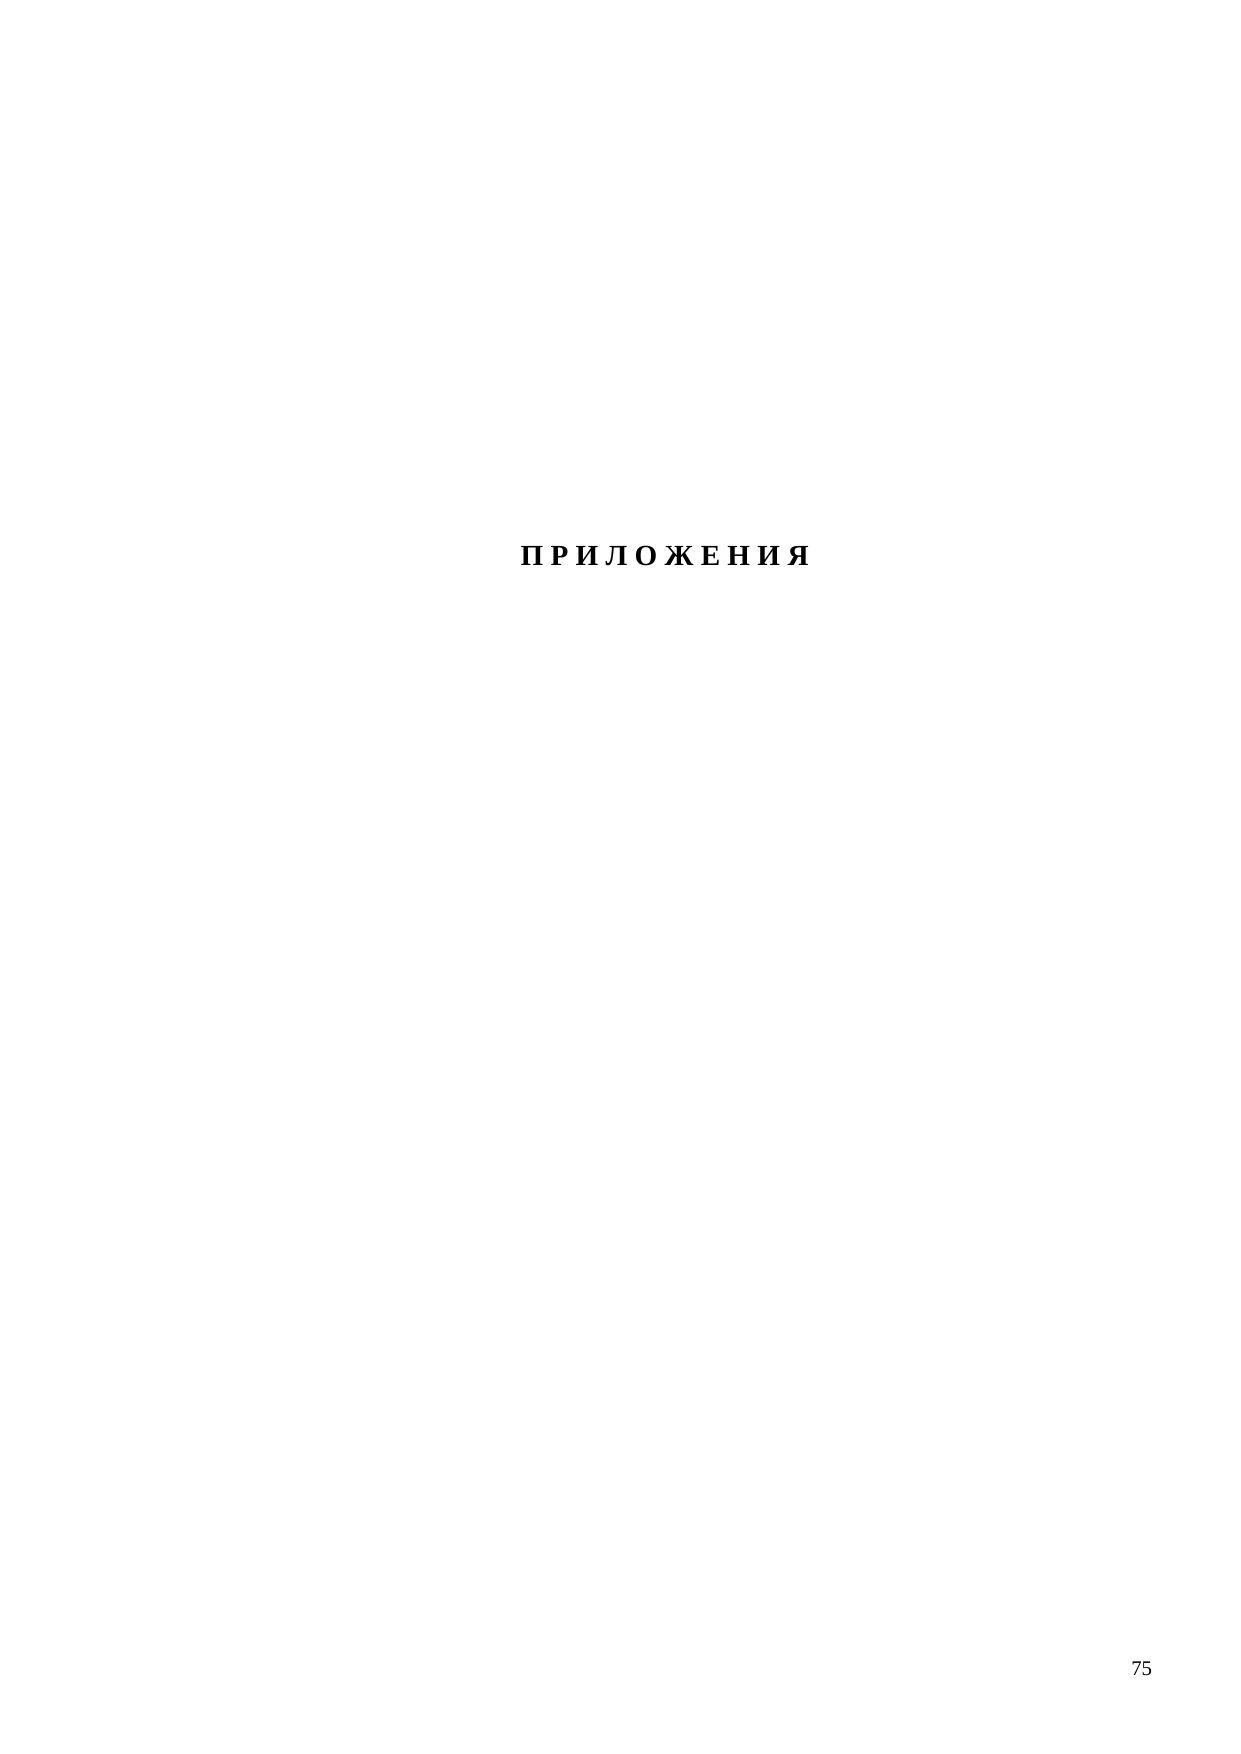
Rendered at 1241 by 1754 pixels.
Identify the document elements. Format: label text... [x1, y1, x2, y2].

subtitle П Р И Л О Ж Е Н И Я [177, 538, 1152, 572]
